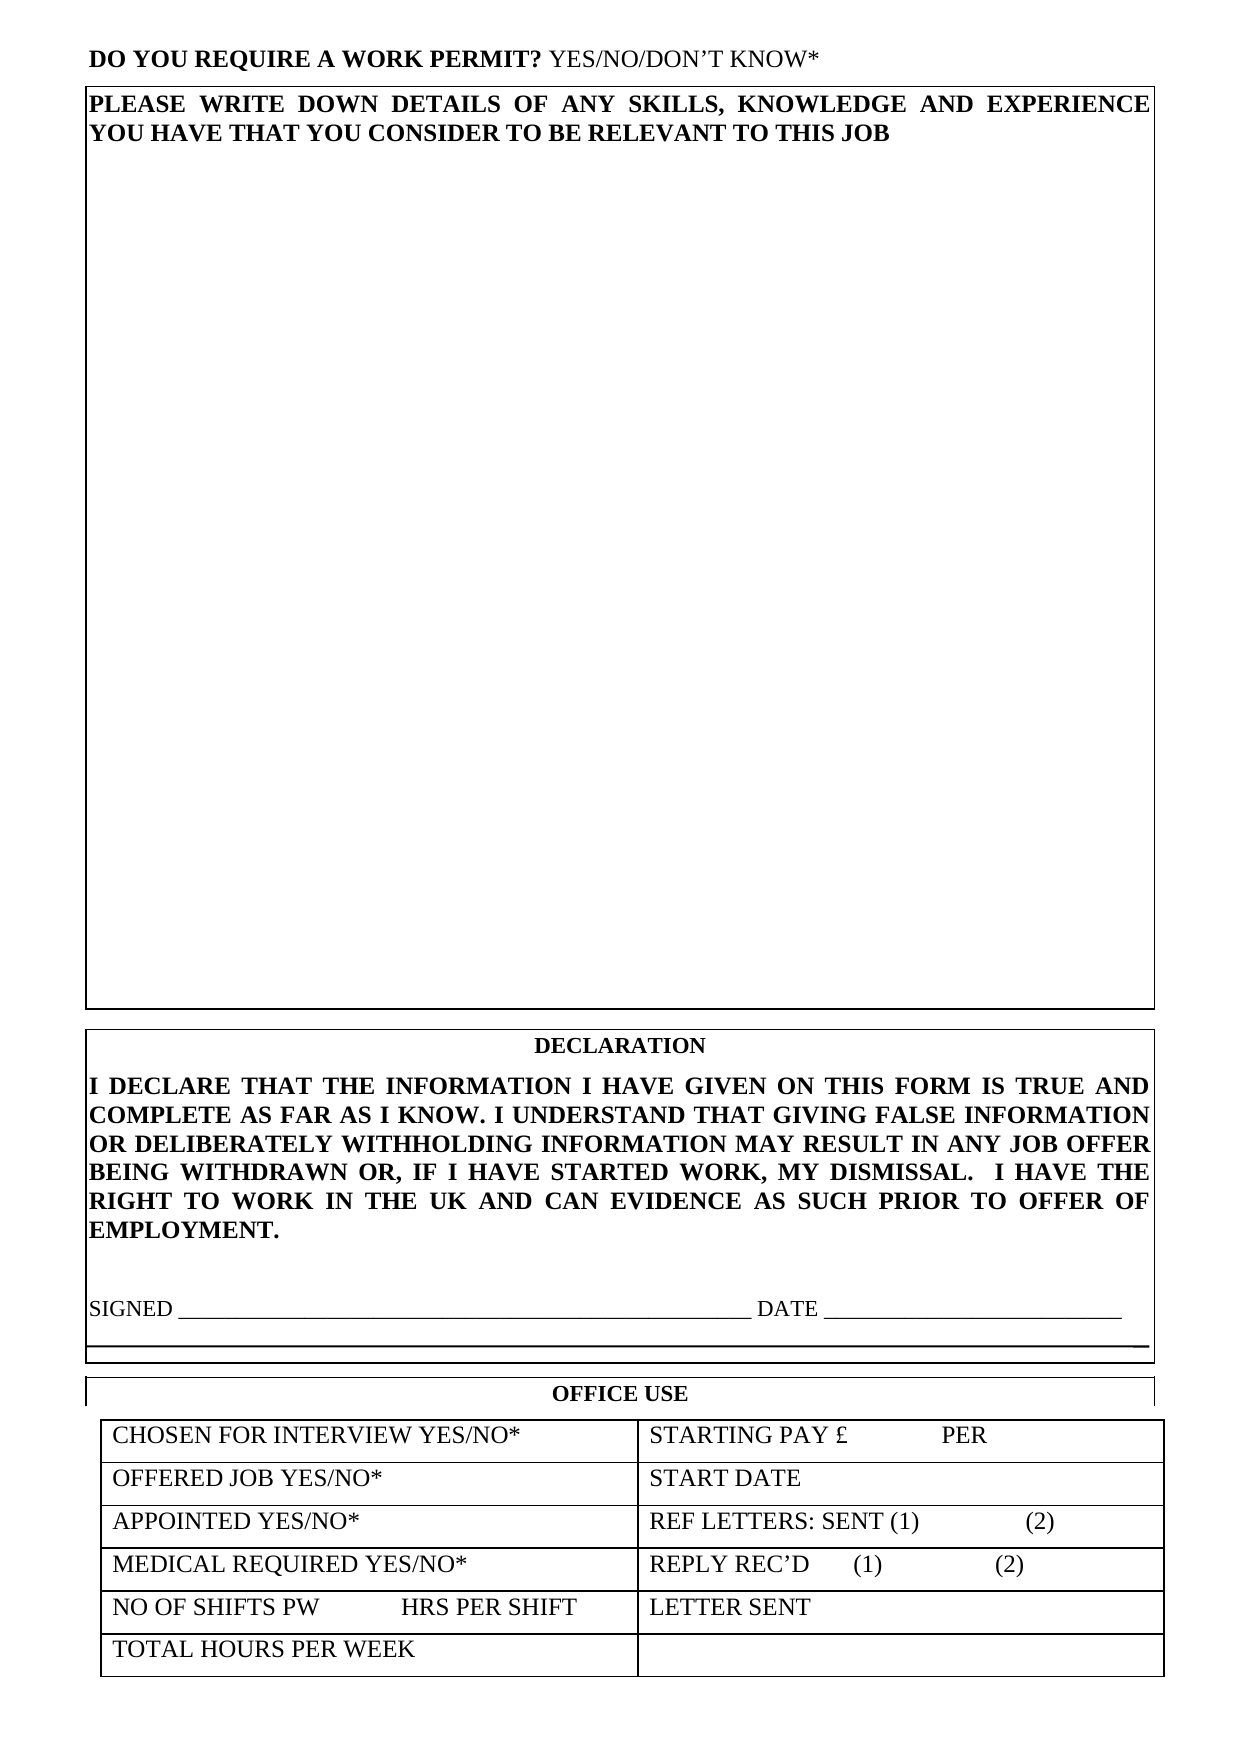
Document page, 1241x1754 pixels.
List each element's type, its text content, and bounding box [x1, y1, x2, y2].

text DECLARATION [87, 1030, 1154, 1059]
text PLEASE WRITE DOWN DETAILS OF ANY SKILLS, KNOWLEDGE AND EXPERIENCE YOU HAVE THAT YOU CONSIDER TO BE RELEVANT TO THIS JOB [87, 87, 1154, 147]
table_cell REF LETTERS: SENT (1) (2) [639, 1506, 1163, 1547]
text SIGNED __________________________________________________ DATE __________________________ [87, 1291, 1154, 1321]
table_cell MEDICAL REQUIRED YES/NO* [102, 1549, 637, 1590]
table_cell LETTER SENT [639, 1592, 1163, 1633]
table_cell REPLY REC’D (1) (2) [639, 1549, 1163, 1590]
table_header CHOSEN FOR INTERVIEW YES/NO* [102, 1421, 637, 1462]
table_cell NO OF SHIFTS PW HRS PER SHIFT [102, 1592, 637, 1633]
text OFFICE USE [87, 1378, 1154, 1406]
table_cell START DATE [639, 1463, 1163, 1504]
text I DECLARE THAT THE INFORMATION I HAVE GIVEN ON THIS FORM IS TRUE AND COMPLETE AS FAR AS I KNOW. I UNDERSTAND THAT GIVING FALSE INFORMATION OR DELIBERATELY WITHHOLDING INFORMATION MAY RESULT IN ANY JOB OFFER BEING WITHDRAWN OR, IF I HAVE STARTED WORK, MY DISMISSAL. I HAVE THE RIGHT TO WORK IN THE UK AND CAN EVIDENCE AS SUCH PRIOR TO OFFER OF EMPLOYMENT. [87, 1067, 1154, 1244]
table_cell OFFERED JOB YES/NO* [102, 1463, 637, 1504]
table_cell APPOINTED YES/NO* [102, 1506, 637, 1547]
table_cell [639, 1635, 1163, 1676]
table_header STARTING PAY £ PER [639, 1421, 1163, 1462]
table_cell TOTAL HOURS PER WEEK [102, 1635, 637, 1676]
text DO YOU REQUIRE A WORK PERMIT? YES/NO/DON’T KNOW* [89, 44, 1151, 73]
